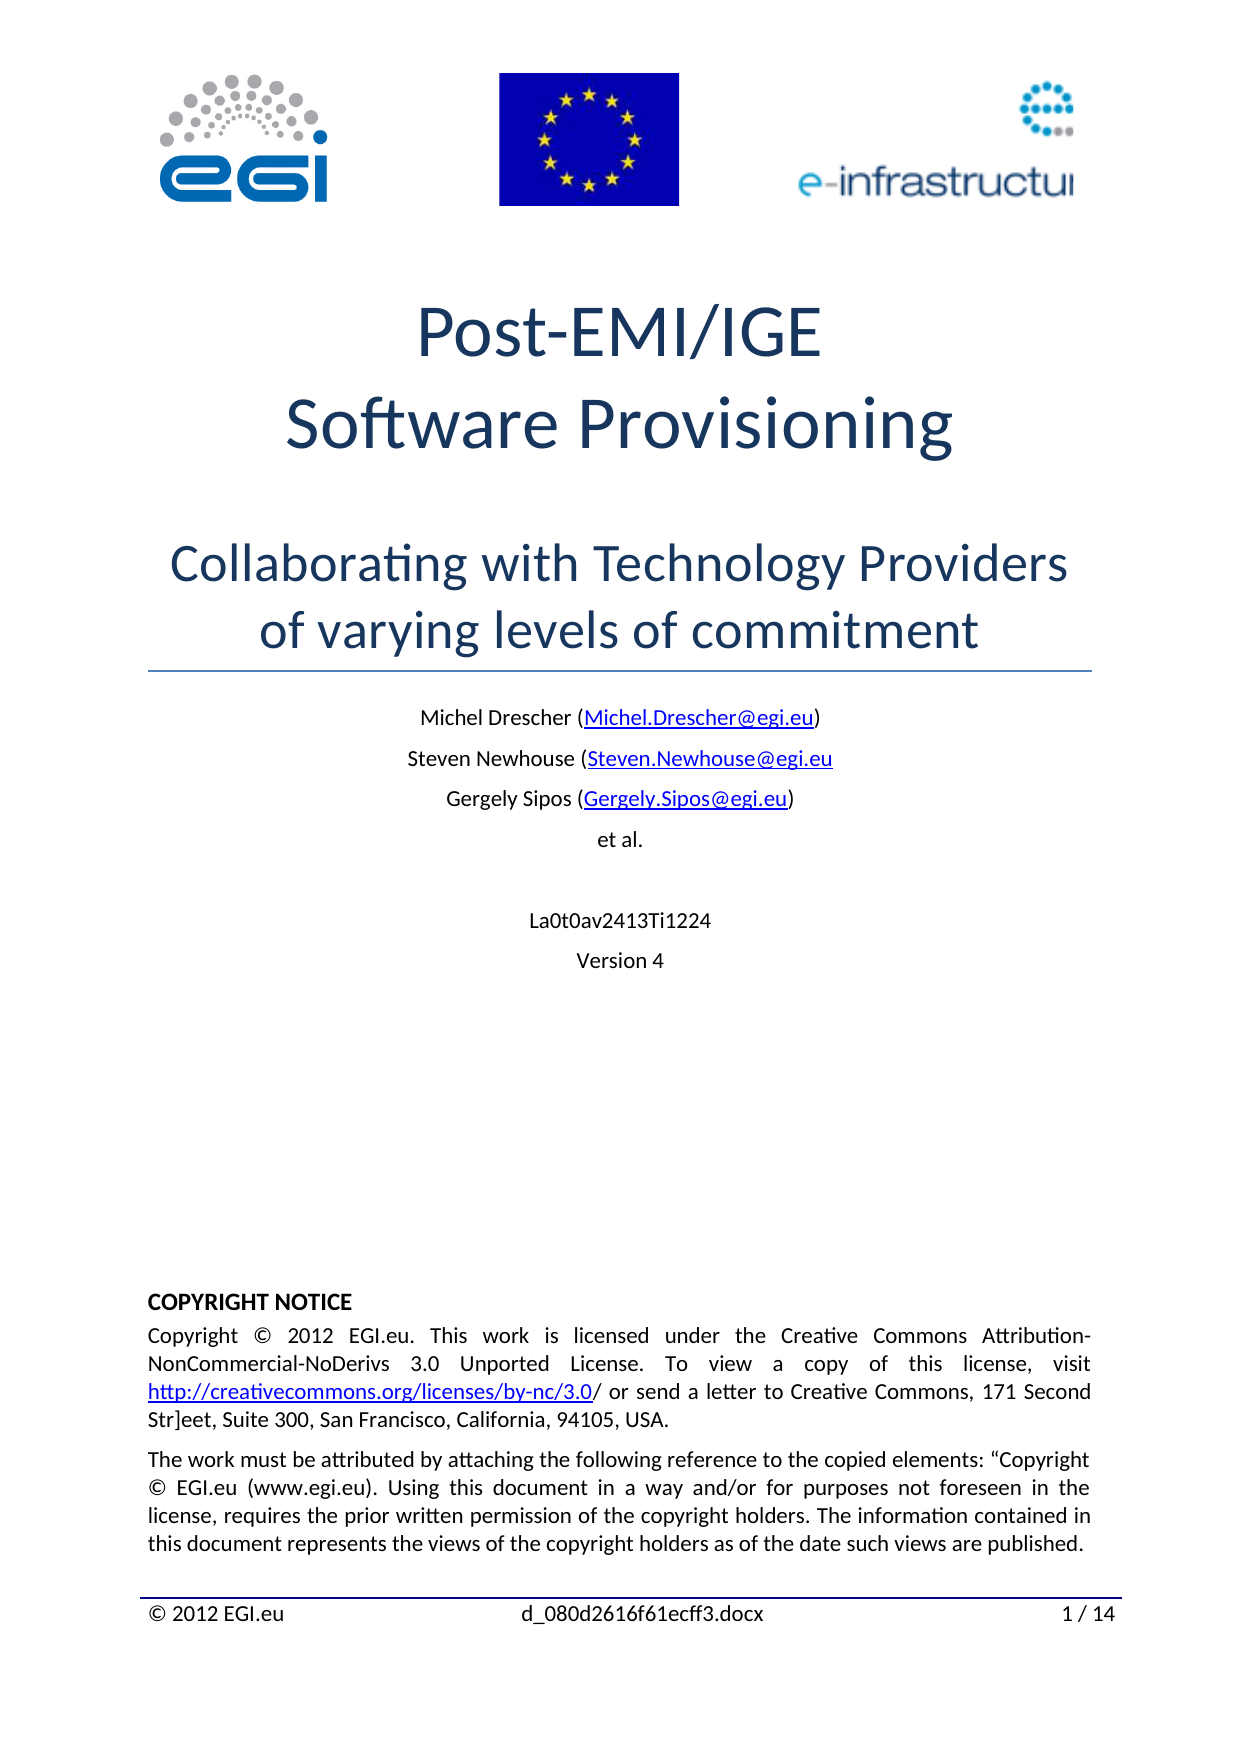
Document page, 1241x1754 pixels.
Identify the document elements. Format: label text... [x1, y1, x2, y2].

text Michel Drescher (Michel.Drescher@egi.eu) [148, 703, 1092, 731]
text 13 December 2012 [148, 906, 1092, 934]
text Gergely Sipos (Gergely.Sipos@egi.eu) [148, 784, 1092, 812]
picture [158, 73, 329, 204]
picture [499, 73, 680, 206]
text Version 4 [148, 946, 1092, 974]
subtitle Collaborating with Technology Providers of varying levels of commitment [148, 529, 1092, 670]
picture [791, 73, 1074, 206]
text The work must be attributed by attaching the following reference to the copied elements: “Copyright © EGI.eu (www.egi.eu). Using this document in a way and/or for purposes not foreseen in the license, requires the prior written permission of the copyright holders. The information contained in this document represents the views of the copyright holders as of the date such views are published. [148, 1446, 1092, 1558]
text Copyright © 2012 EGI.eu. This work is licensed under the Creative Commons Attribution-NonCommercial-NoDerivs 3.0 Unported License. To view a copy of this license, visit http://creativecommons.org/licenses/by-nc/3.0/ or send a letter to Creative Commons, 171 Second Str]eet, Suite 300, San Francisco, California, 94105, USA. [148, 1321, 1092, 1433]
text Steven Newhouse (Steven.Newhouse@egi.eu [148, 744, 1092, 772]
title Post-EMI/IGE Software Provisioning [148, 284, 1092, 467]
list Copyright notice [148, 1286, 1092, 1317]
text et al. [148, 825, 1092, 853]
